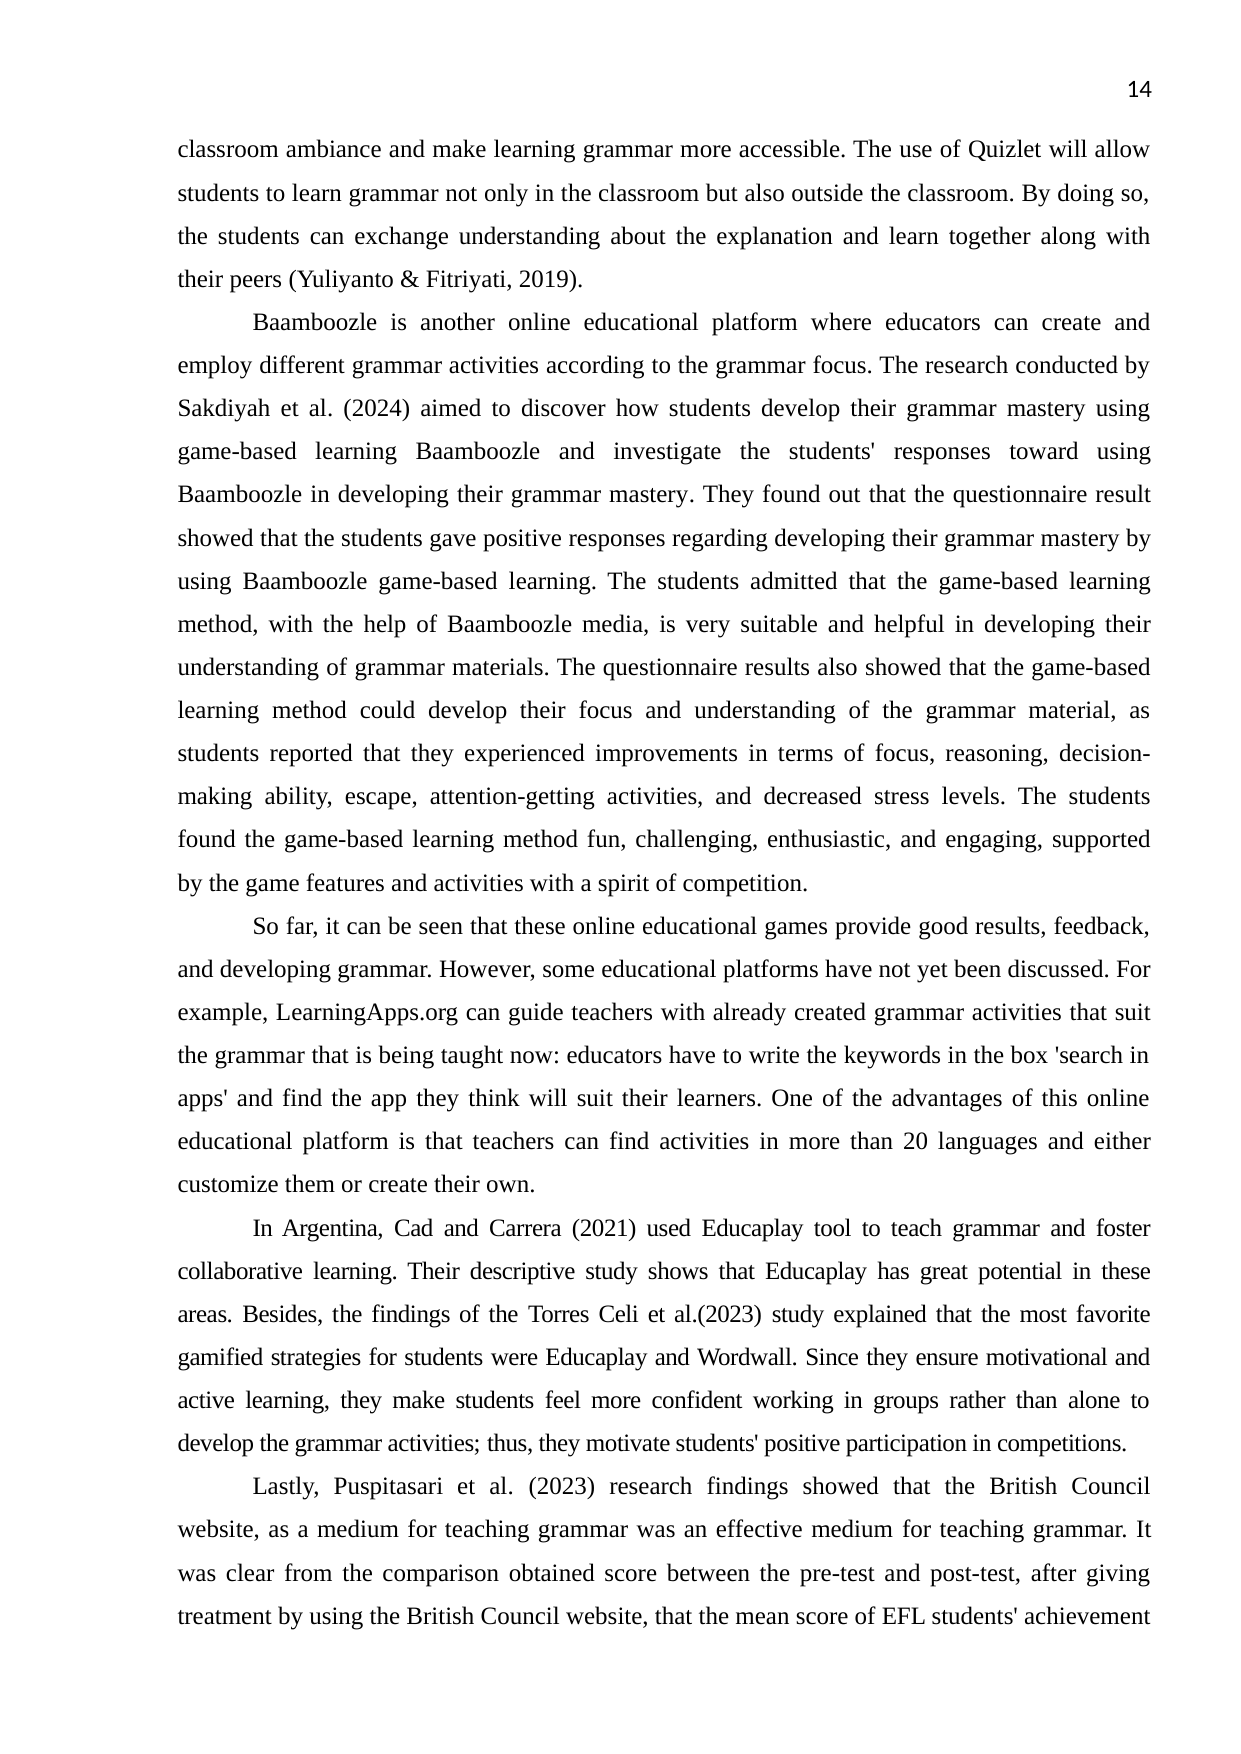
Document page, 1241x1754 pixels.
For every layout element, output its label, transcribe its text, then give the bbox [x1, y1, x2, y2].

text Baamboozle is another online educational platform where educators can create and employ different grammar activities according to the grammar focus. The research conducted by Sakdiyah et al. (2024) aimed to discover how students develop their grammar mastery using game-based learning Baamboozle and investigate the students' responses toward using Baamboozle in developing their grammar mastery. They found out that the questionnaire result showed that the students gave positive responses regarding developing their grammar mastery by using Baamboozle game-based learning. The students admitted that the game-based learning method, with the help of Baamboozle media, is very suitable and helpful in developing their understanding of grammar materials. The questionnaire results also showed that the game-based learning method could develop their focus and understanding of the grammar material, as students reported that they experienced improvements in terms of focus, reasoning, decision-making ability, escape, attention-getting activities, and decreased stress levels. The students found the game-based learning method fun, challenging, enthusiastic, and engaging, supported by the game features and activities with a spirit of competition. [177, 307, 1152, 896]
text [177, 134, 1152, 293]
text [177, 1471, 1152, 1629]
text So far, it can be seen that these online educational games provide good results, feedback, and developing grammar. However, some educational platforms have not yet been discussed. For example, LearningApps.org can guide teachers with already created grammar activities that suit the grammar that is being taught now: educators have to write the keywords in the box 'search in apps' and find the app they think will suit their learners. One of the advantages of this online educational platform is that teachers can find activities in more than 20 languages and either customize them or create their own. [177, 911, 1152, 1198]
text In Argentina, Cad and Carrera (2021) used Educaplay tool to teach grammar and foster collaborative learning. Their descriptive study shows that Educaplay has great potential in these areas. Besides, the findings of the Torres Celi et al.(2023) study explained that the most favorite gamified strategies for students were Educaplay and Wordwall. Since they ensure motivational and active learning, they make students feel more confident working in groups rather than alone to develop the grammar activities; thus, they motivate students' positive participation in competitions. [177, 1213, 1152, 1457]
